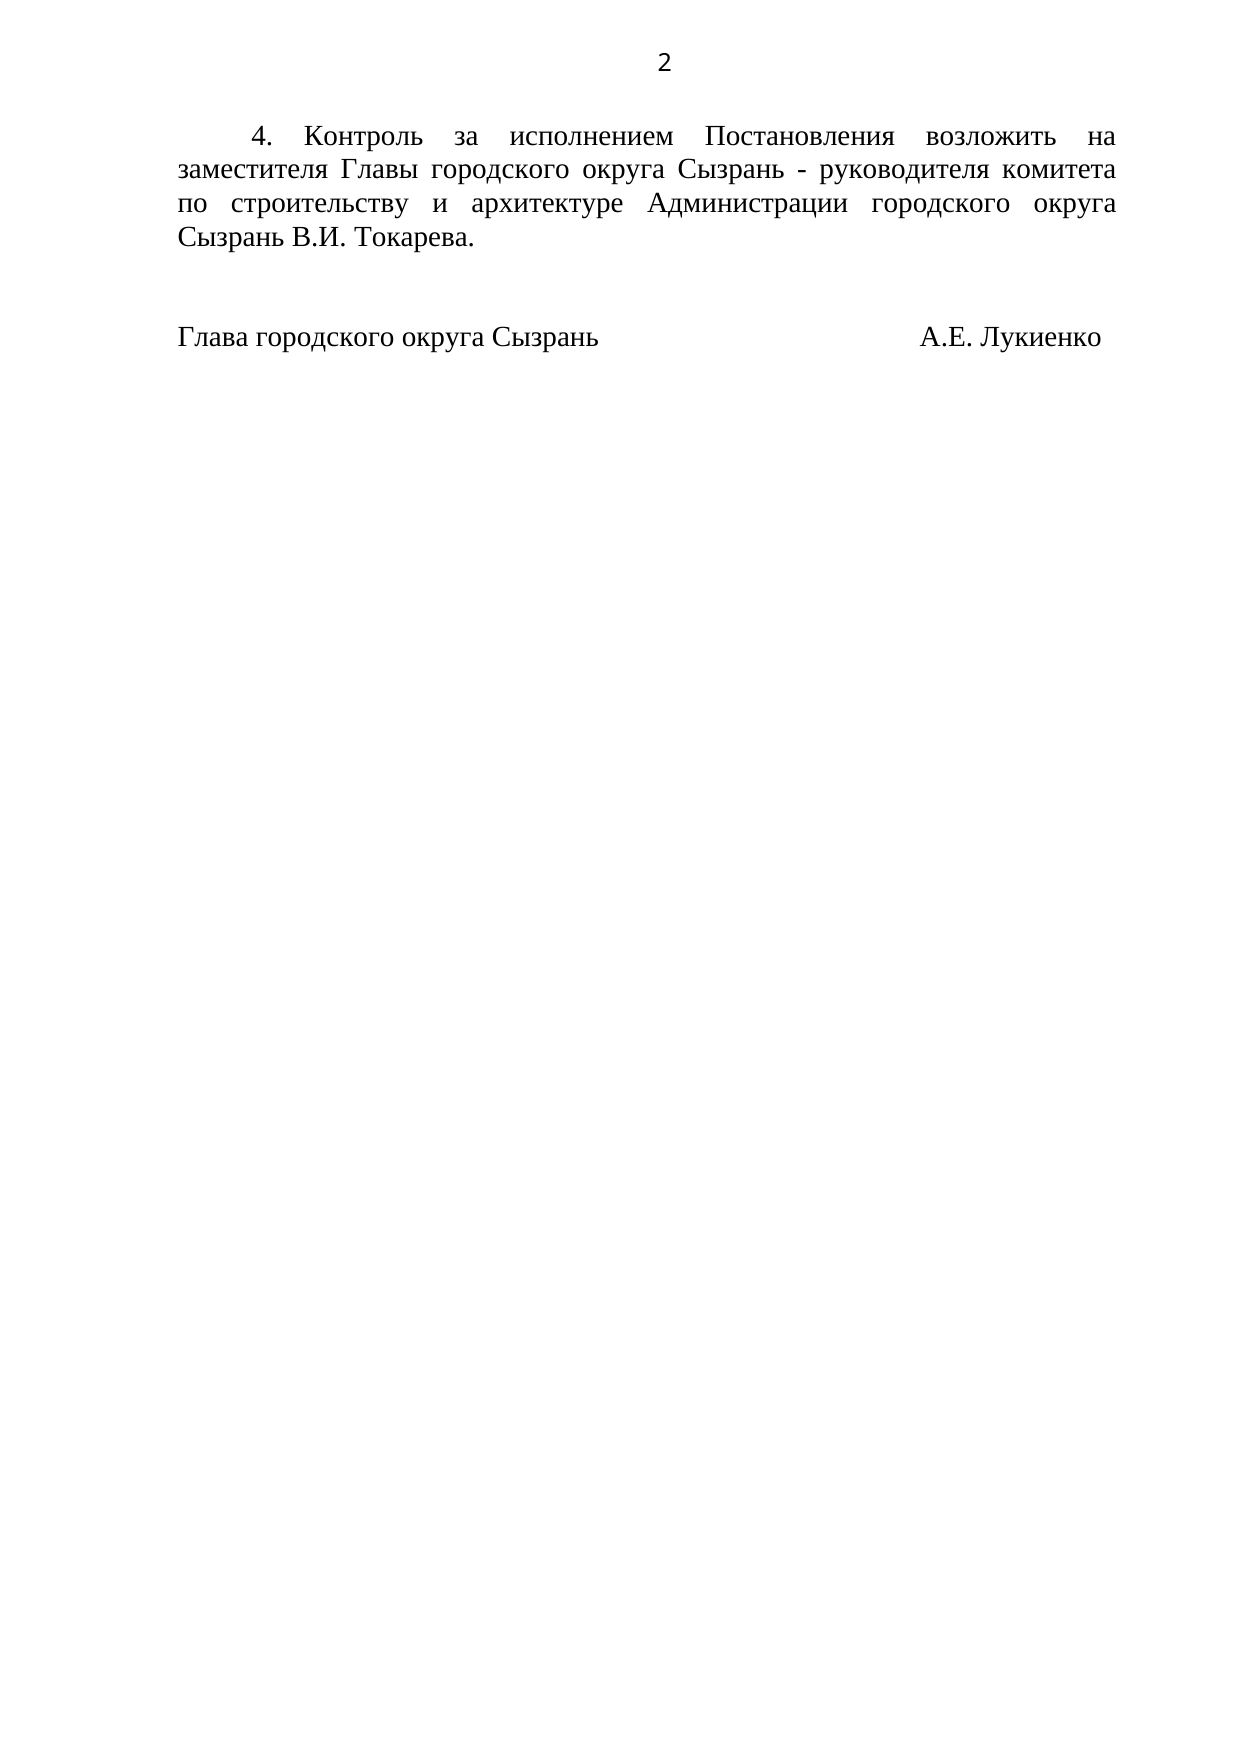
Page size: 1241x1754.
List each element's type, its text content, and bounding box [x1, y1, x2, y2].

text 4. Контроль за исполнением Постановления возложить на заместителя Главы городского округа Сызрань - руководителя комитета по строительству и архитектуре Администрации городского округа Сызрань В.И. Токарева. [177, 118, 1117, 252]
text Глава городского округа Сызрань А.Е. Лукиенко [177, 319, 1117, 353]
